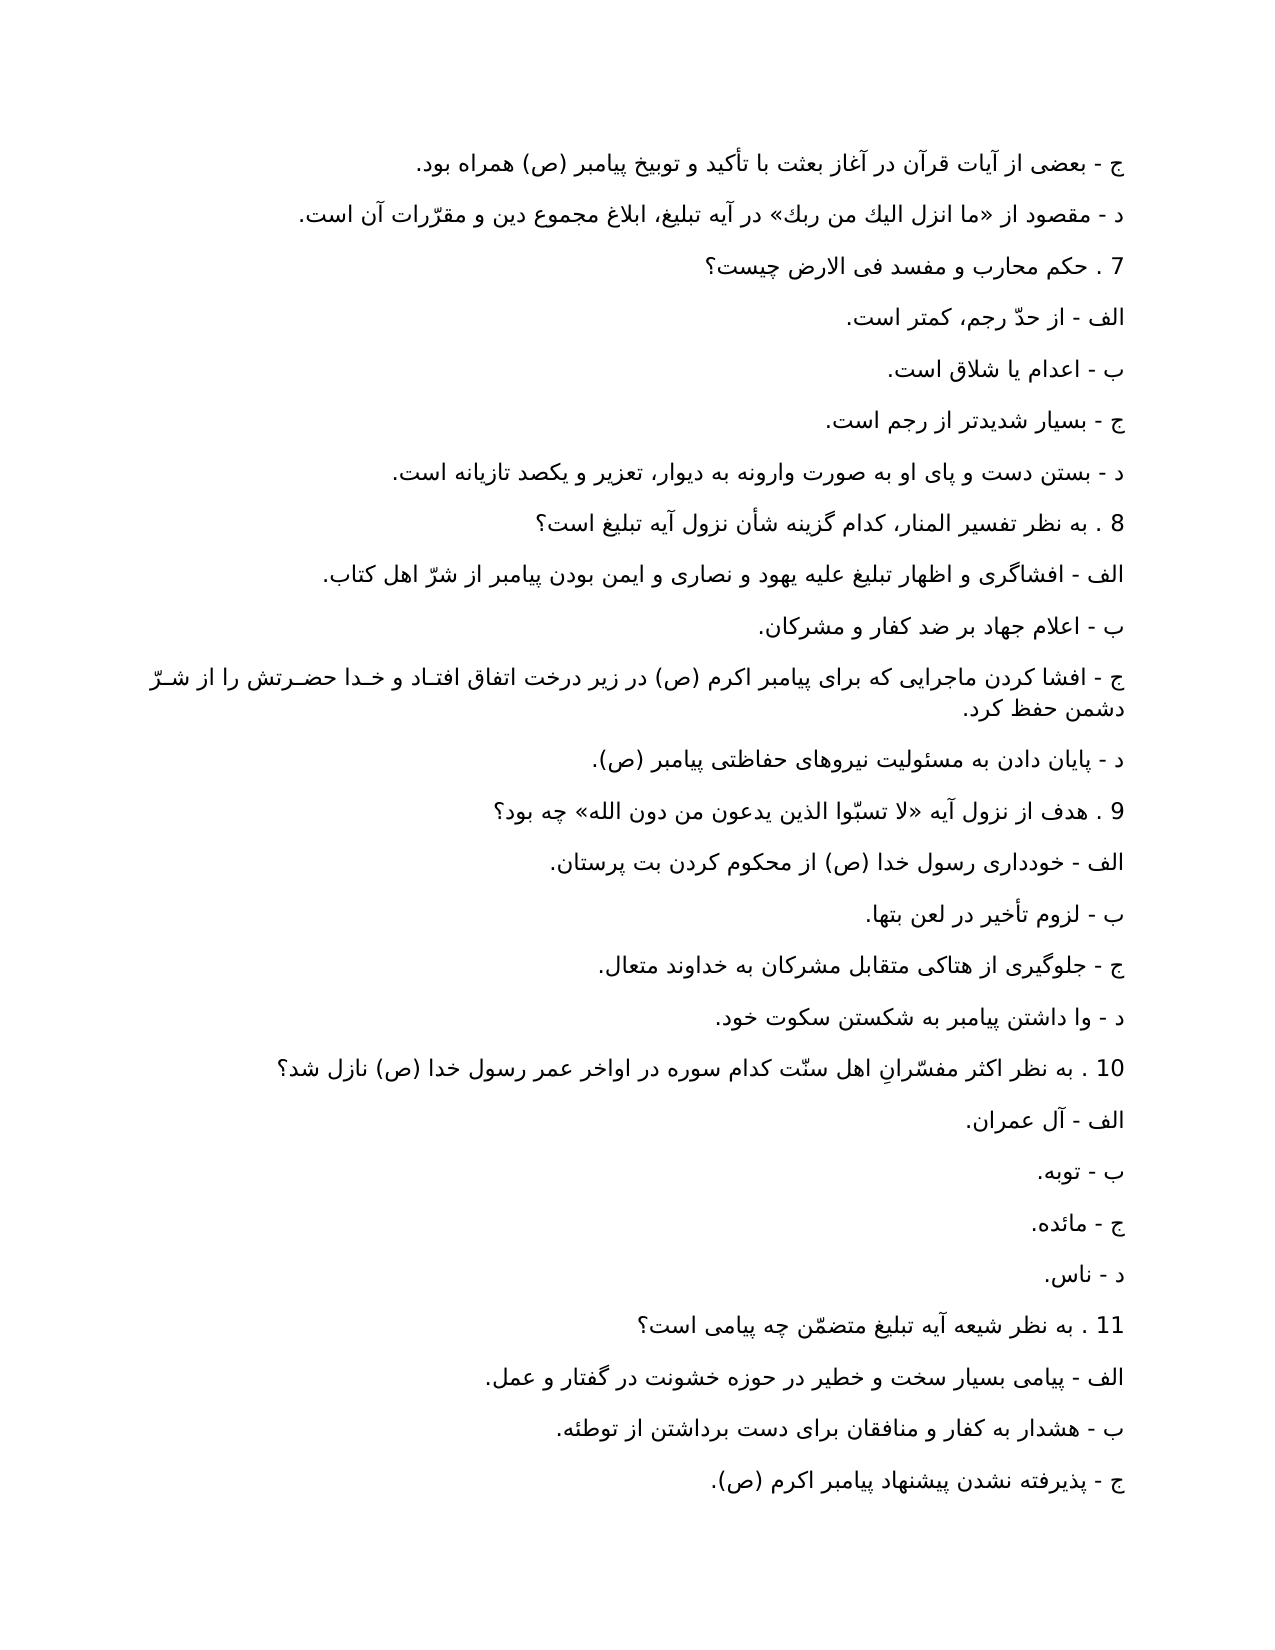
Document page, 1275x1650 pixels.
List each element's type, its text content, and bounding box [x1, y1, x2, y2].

text ج - بعضى از آيات قرآن در آغاز بعثت با تأكيد و توبيخ پيامبر (ص) همراه بود. [150, 150, 1125, 177]
text الف - از حدّ رجم، كمتر است. [150, 304, 1125, 331]
text د - ناس. [150, 1261, 1125, 1288]
text د - مقصود از «ما انزل اليك من ربك» در آيه تبليغ، ابلاغ مجموع دين و مقرّرات آن است. [150, 201, 1125, 228]
text ب - هشدار به كفار و منافقان براى دست برداشتن از توطئه. [150, 1416, 1125, 1442]
text 10 . به نظر اكثر مفسّرانِ اهل سنّت كدام سوره در اواخر عمر رسول خدا (ص) نازل شد؟ [150, 1055, 1125, 1082]
text ج - مائده. [150, 1210, 1125, 1236]
text الف - پيامى بسيار سخت و خطير در حوزه خشونت در گفتار و عمل. [150, 1364, 1125, 1391]
text ج - بسيار شديدتر از رجم است. [150, 407, 1125, 434]
text ج - جلوگيرى از هتاكى متقابل مشركان به خداوند متعال. [150, 952, 1125, 979]
text ج - افشا كردن ماجرايى كه براى پيامبر اكرم (ص) در زير درخت اتفاق افتاد و خدا حضرتش را از شرّ دشمن حفظ كرد. [150, 664, 1125, 722]
text د - بستن دست و پاى او به صورت وارونه به ديوار، تعزير و يكصد تازيانه است. [150, 459, 1125, 485]
text 11 . به نظر شيعه آيه تبليغ متضمّن چه پيامى است؟ [150, 1313, 1125, 1339]
text الف - خوددارى رسول خدا (ص) از محكوم كردن بت پرستان. [150, 849, 1125, 876]
text الف - افشاگرى و اظهار تبليغ عليه يهود و نصارى‏ و ايمن بودن پيامبر از شرّ اهل كتاب. [150, 562, 1125, 588]
text ب - اعلام جهاد بر ضد كفار و مشركان. [150, 613, 1125, 640]
text 8 . به نظر تفسير المنار، كدام گزينه شأن نزول آيه تبليغ است؟ [150, 510, 1125, 537]
text ب - توبه. [150, 1158, 1125, 1185]
text 9 . هدف از نزول آيه «لا تسبّوا الذين يدعون من دون الله» چه بود؟ [150, 798, 1125, 825]
text ب - لزوم تأخير در لعن بت‏ها. [150, 901, 1125, 928]
text ب - اعدام يا شلاق است. [150, 356, 1125, 382]
text الف - آل عمران. [150, 1107, 1125, 1133]
text 7 . حكم محارب و مفسد فى الارض چيست؟ [150, 253, 1125, 279]
text د - وا داشتن پيامبر به شكستن سكوت خود. [150, 1004, 1125, 1031]
text ج - پذيرفته نشدن پيشنهاد پيامبر اكرم (ص). [150, 1467, 1125, 1494]
text د - پايان دادن به مسئوليت نيروهاى حفاظتى پيامبر (ص). [150, 747, 1125, 773]
